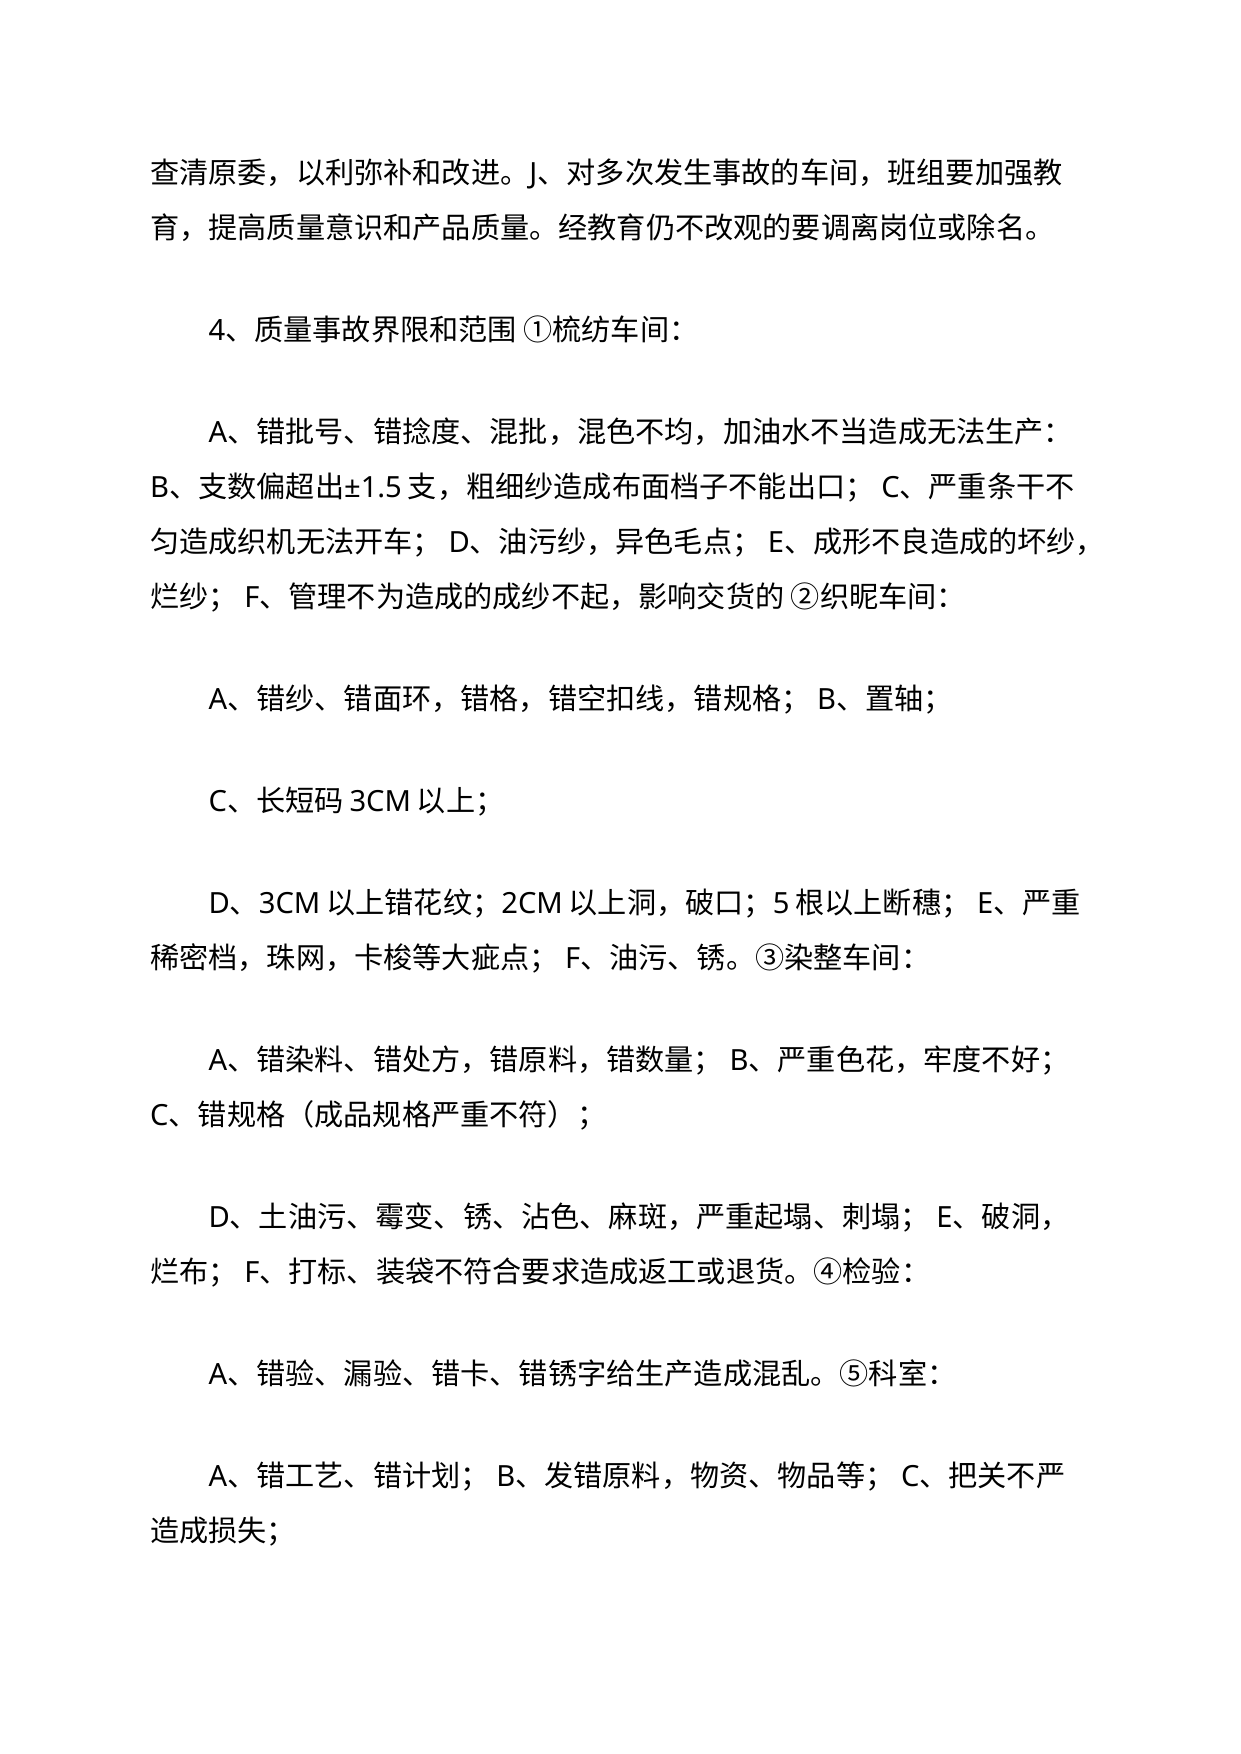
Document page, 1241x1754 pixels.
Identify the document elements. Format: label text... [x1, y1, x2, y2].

text A、错验、漏验、错卡、错锈字给生产造成混乱。⑤科室： [150, 1351, 1090, 1393]
text A、错纱、错面环，错格，错空扣线，错规格； B、置轴； [150, 676, 1090, 718]
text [150, 150, 1090, 247]
text C、长短码3CM以上； [150, 778, 1090, 820]
text D、土油污、霉变、锈、沾色、麻斑，严重起塌、刺塌； E、破洞，烂布； F、打标、装袋不符合要求造成返工或退货。④检验： [150, 1194, 1090, 1291]
text A、错批号、错捻度、混批，混色不均，加油水不当造成无法生产： B、支数偏超出±1.5支，粗细纱造成布面档子不能出口； C、严重条干不匀造成织机无法开车； D、油污纱，异色毛点； E、成形不良造成的坏纱，烂纱； F、管理不为造成的成纱不起，影响交货的 ②织昵车间： [150, 409, 1090, 616]
text A、错染料、错处方，错原料，错数量； B、严重色花，牢度不好； C、错规格（成品规格严重不符）； [150, 1037, 1090, 1134]
text A、错工艺、错计划； B、发错原料，物资、物品等； C、把关不严造成损失； [150, 1453, 1090, 1550]
text 4、质量事故界限和范围 ①梳纺车间： [150, 307, 1090, 349]
text D、3CM以上错花纹；2CM以上洞，破口；5根以上断穗； E、严重稀密档，珠网，卡梭等大疵点； F、油污、锈。③染整车间： [150, 880, 1090, 977]
